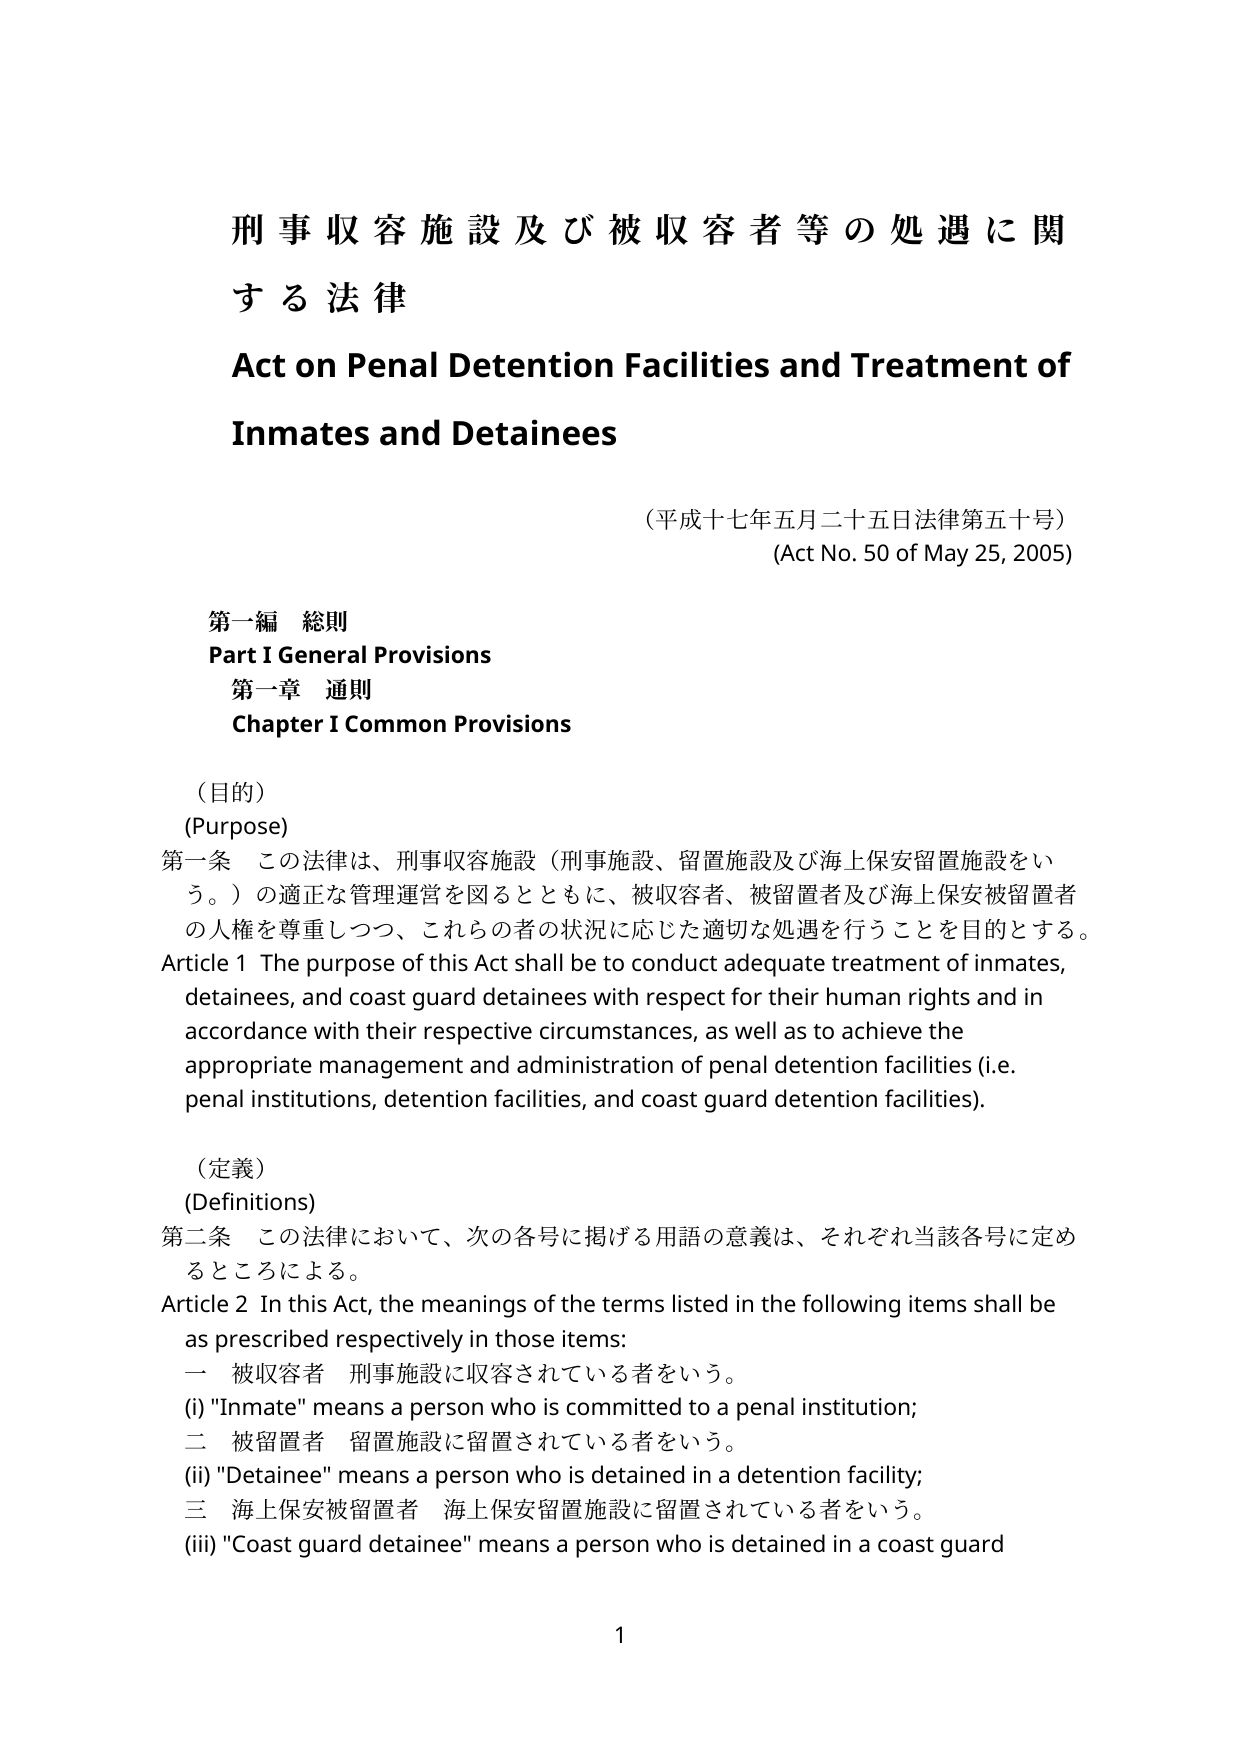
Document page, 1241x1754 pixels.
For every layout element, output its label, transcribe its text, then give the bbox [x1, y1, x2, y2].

text 二 被留置者 留置施設に留置されている者をいう。 [184, 1424, 1079, 1458]
text （平成十七年五月二十五日法律第五十号） [161, 501, 1079, 535]
text 第二条 この法律において、次の各号に掲げる用語の意義は、それぞれ当該各号に定めるところによる。 [161, 1219, 1079, 1287]
text 刑事収容施設及び被収容者等の処遇に関する法律 [230, 194, 1079, 330]
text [184, 1526, 1079, 1560]
text (Purpose) [184, 809, 1079, 843]
text (Act No. 50 of May 25, 2005) [161, 535, 1079, 569]
text 一 被収容者 刑事施設に収容されている者をいう。 [184, 1355, 1079, 1389]
text (Definitions) [184, 1184, 1079, 1219]
text (ii) "Detainee" means a person who is detained in a detention facility; [184, 1458, 1079, 1492]
text Part I General Provisions [207, 638, 1079, 672]
text Act on Penal Detention Facilities and Treatment of Inmates and Detainees [230, 330, 1079, 467]
text 三 海上保安被留置者 海上保安留置施設に留置されている者をいう。 [184, 1492, 1079, 1526]
text 第一章 通則 [230, 672, 1079, 706]
text (i) "Inmate" means a person who is committed to a penal institution; [184, 1389, 1079, 1424]
text Article 2 In this Act, the meanings of the terms listed in the following items shall be as prescribed respectively in those items: [161, 1287, 1079, 1355]
text Article 1 The purpose of this Act shall be to conduct adequate treatment of inmates, detainees, and coast guard detainees with respect for their human rights and in accordance with their respective circumstances, as well as to achieve the appropriate management and administration of penal detention facilities (i.e. penal institutions, detention facilities, and coast guard detention facilities). [161, 945, 1079, 1116]
text （目的） [184, 774, 1079, 809]
text （定義） [184, 1150, 1079, 1184]
text 第一条 この法律は、刑事収容施設（刑事施設、留置施設及び海上保安留置施設をいう。）の適正な管理運営を図るとともに、被収容者、被留置者及び海上保安被留置者の人権を尊重しつつ、これらの者の状況に応じた適切な処遇を行うことを目的とする。 [161, 843, 1079, 945]
text Chapter I Common Provisions [230, 706, 1079, 740]
text 第一編 総則 [207, 604, 1079, 638]
